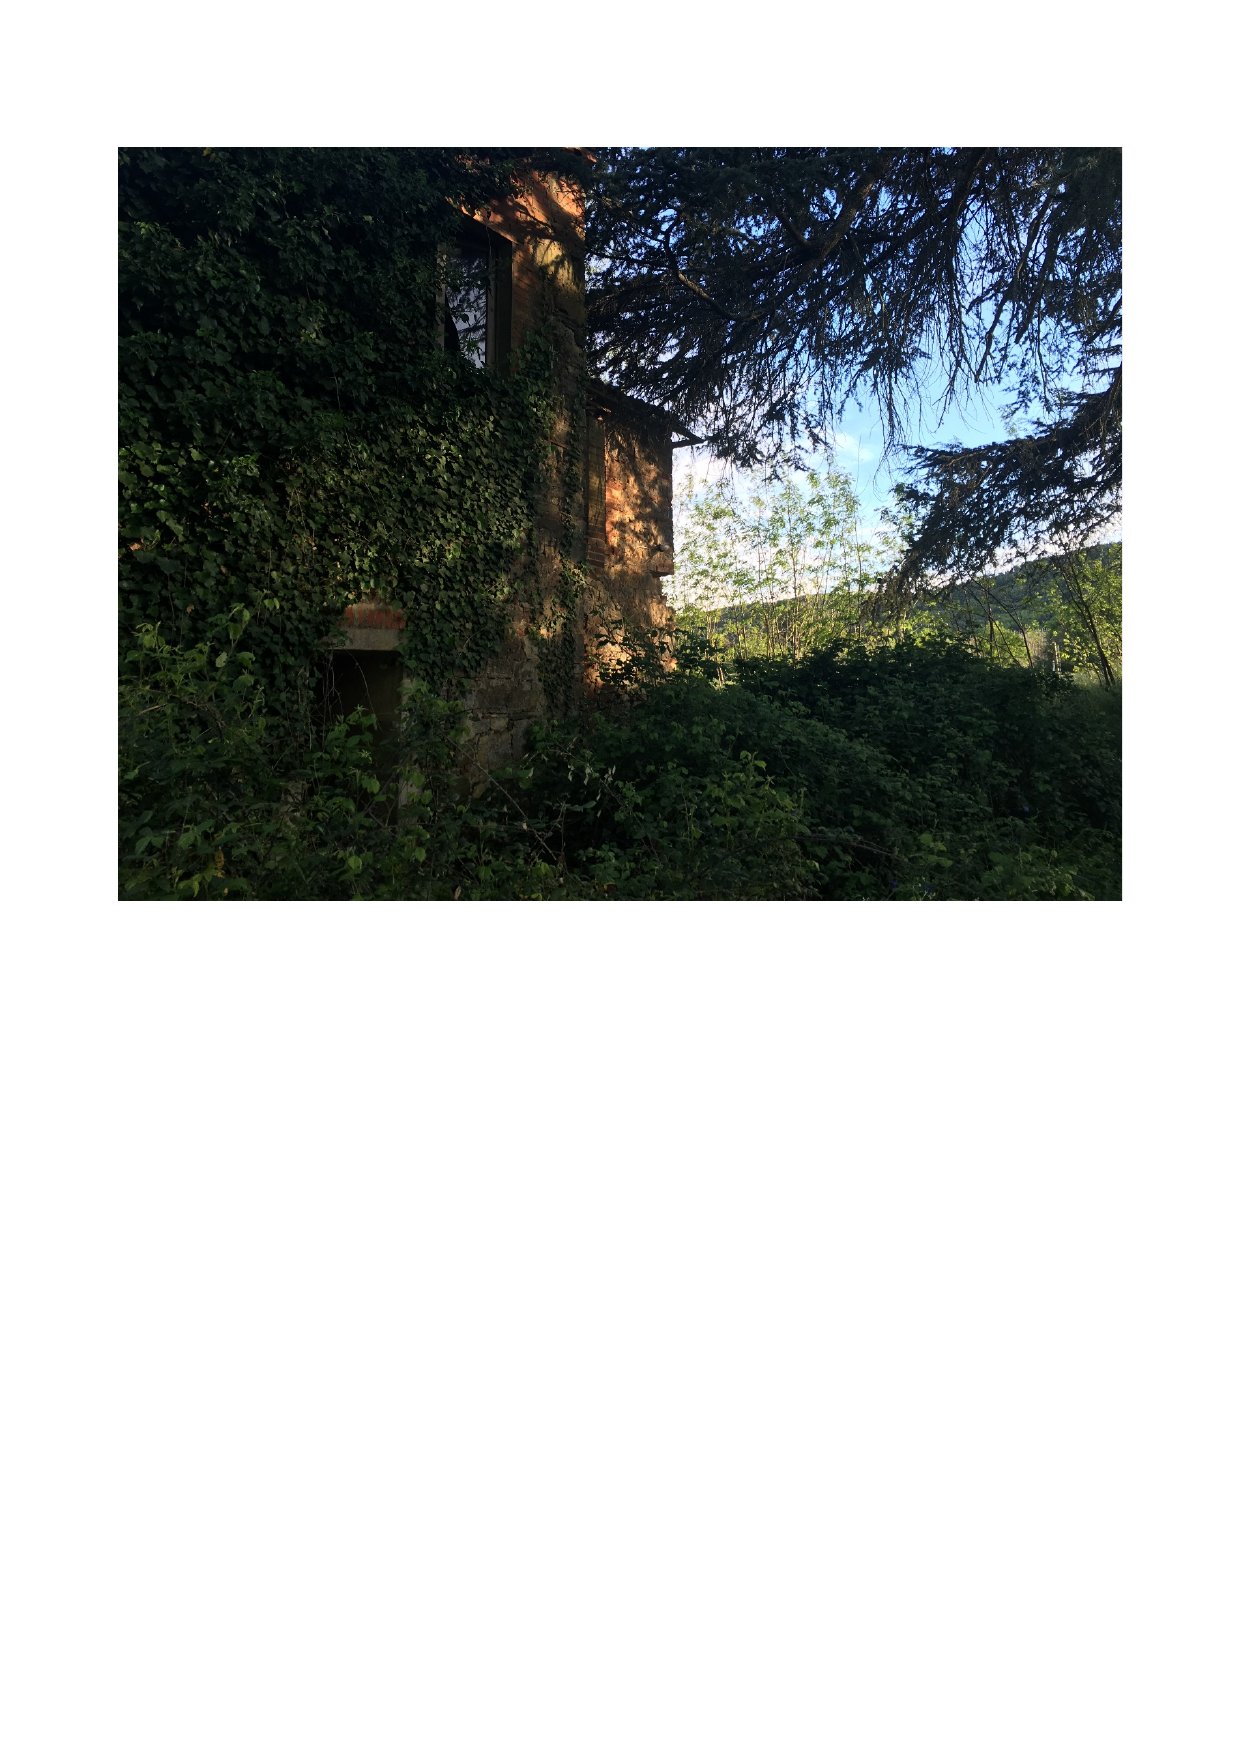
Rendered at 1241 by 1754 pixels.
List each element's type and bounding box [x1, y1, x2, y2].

picture [118, 147, 1123, 901]
